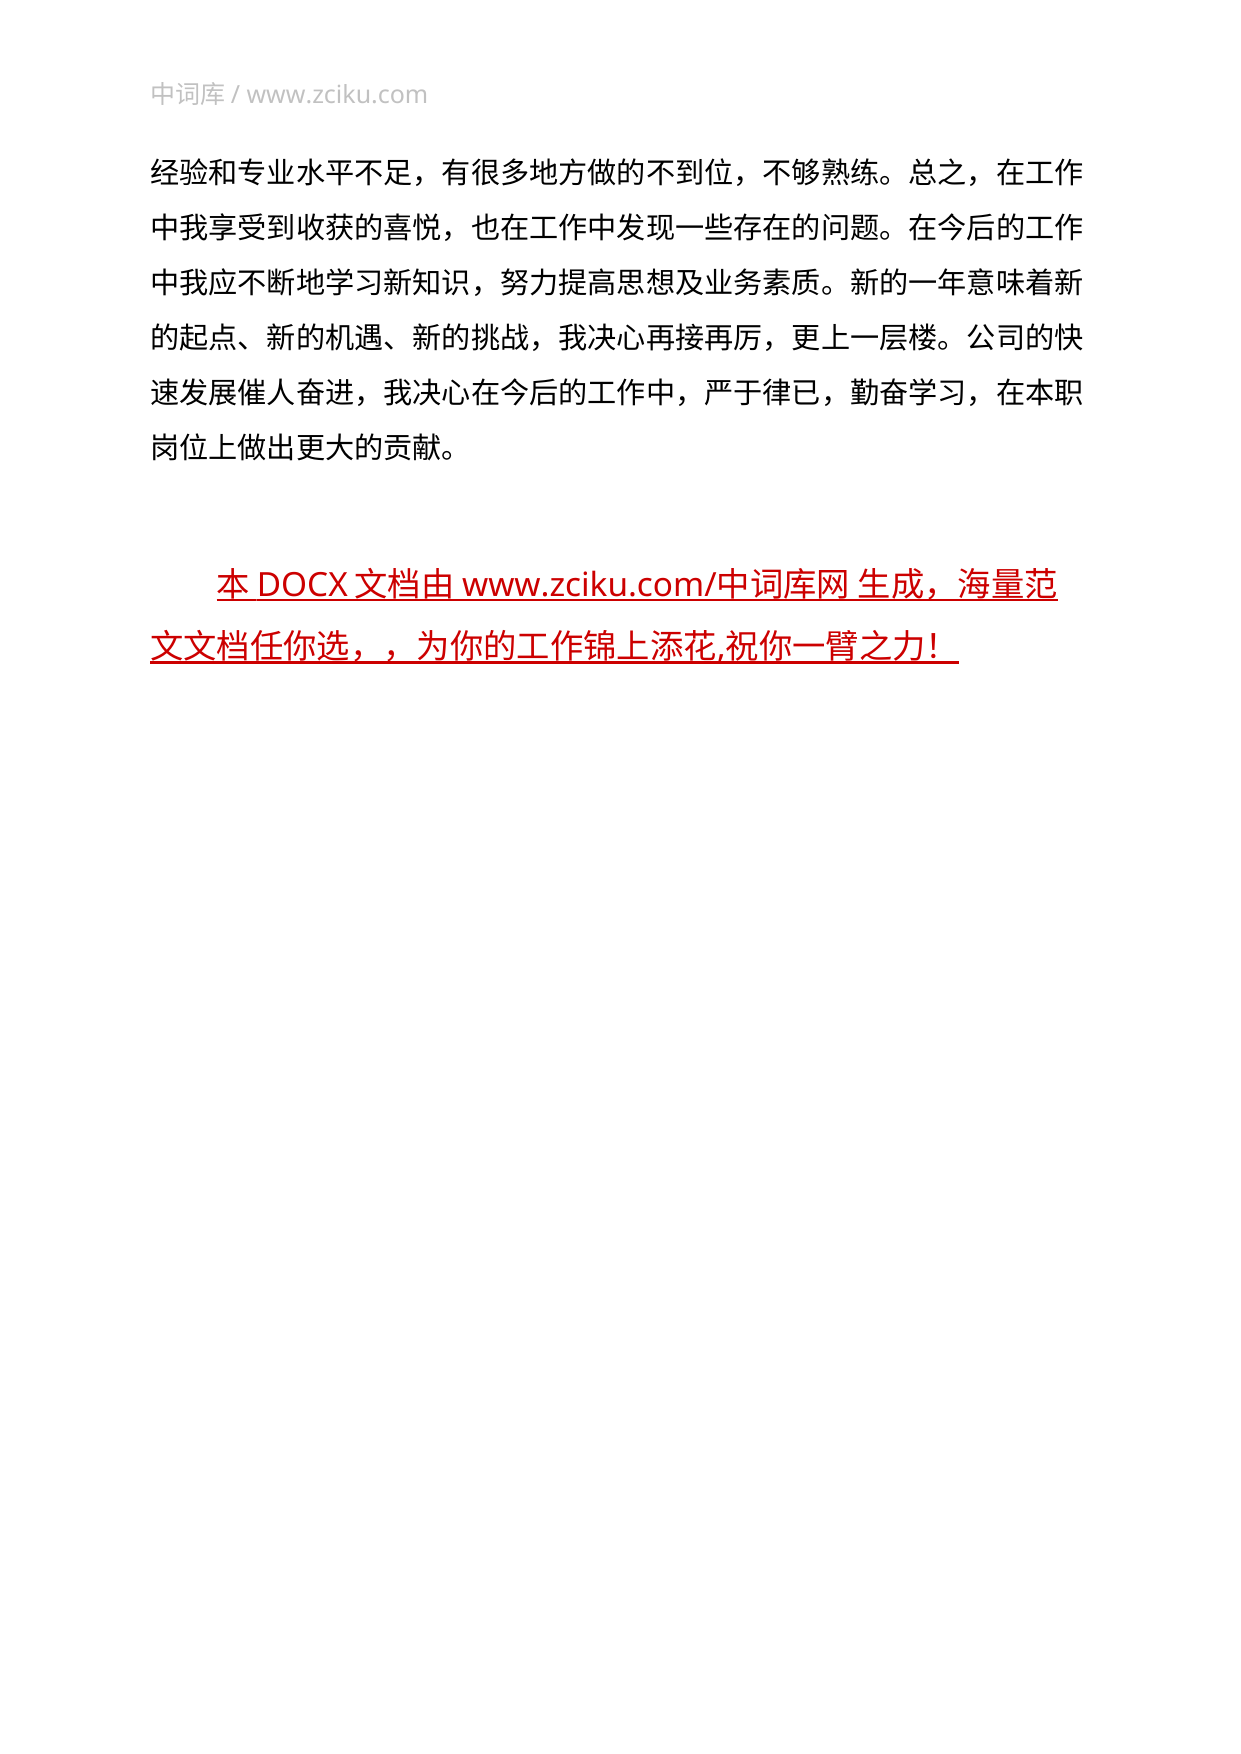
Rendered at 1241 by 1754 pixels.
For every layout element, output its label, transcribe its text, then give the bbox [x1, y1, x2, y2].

text 本DOCX文档由 www.zciku.com/中词库网 生成，海量范文文档任你选，，为你的工作锦上添花,祝你一臂之力！ [150, 557, 1090, 669]
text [150, 150, 1090, 467]
